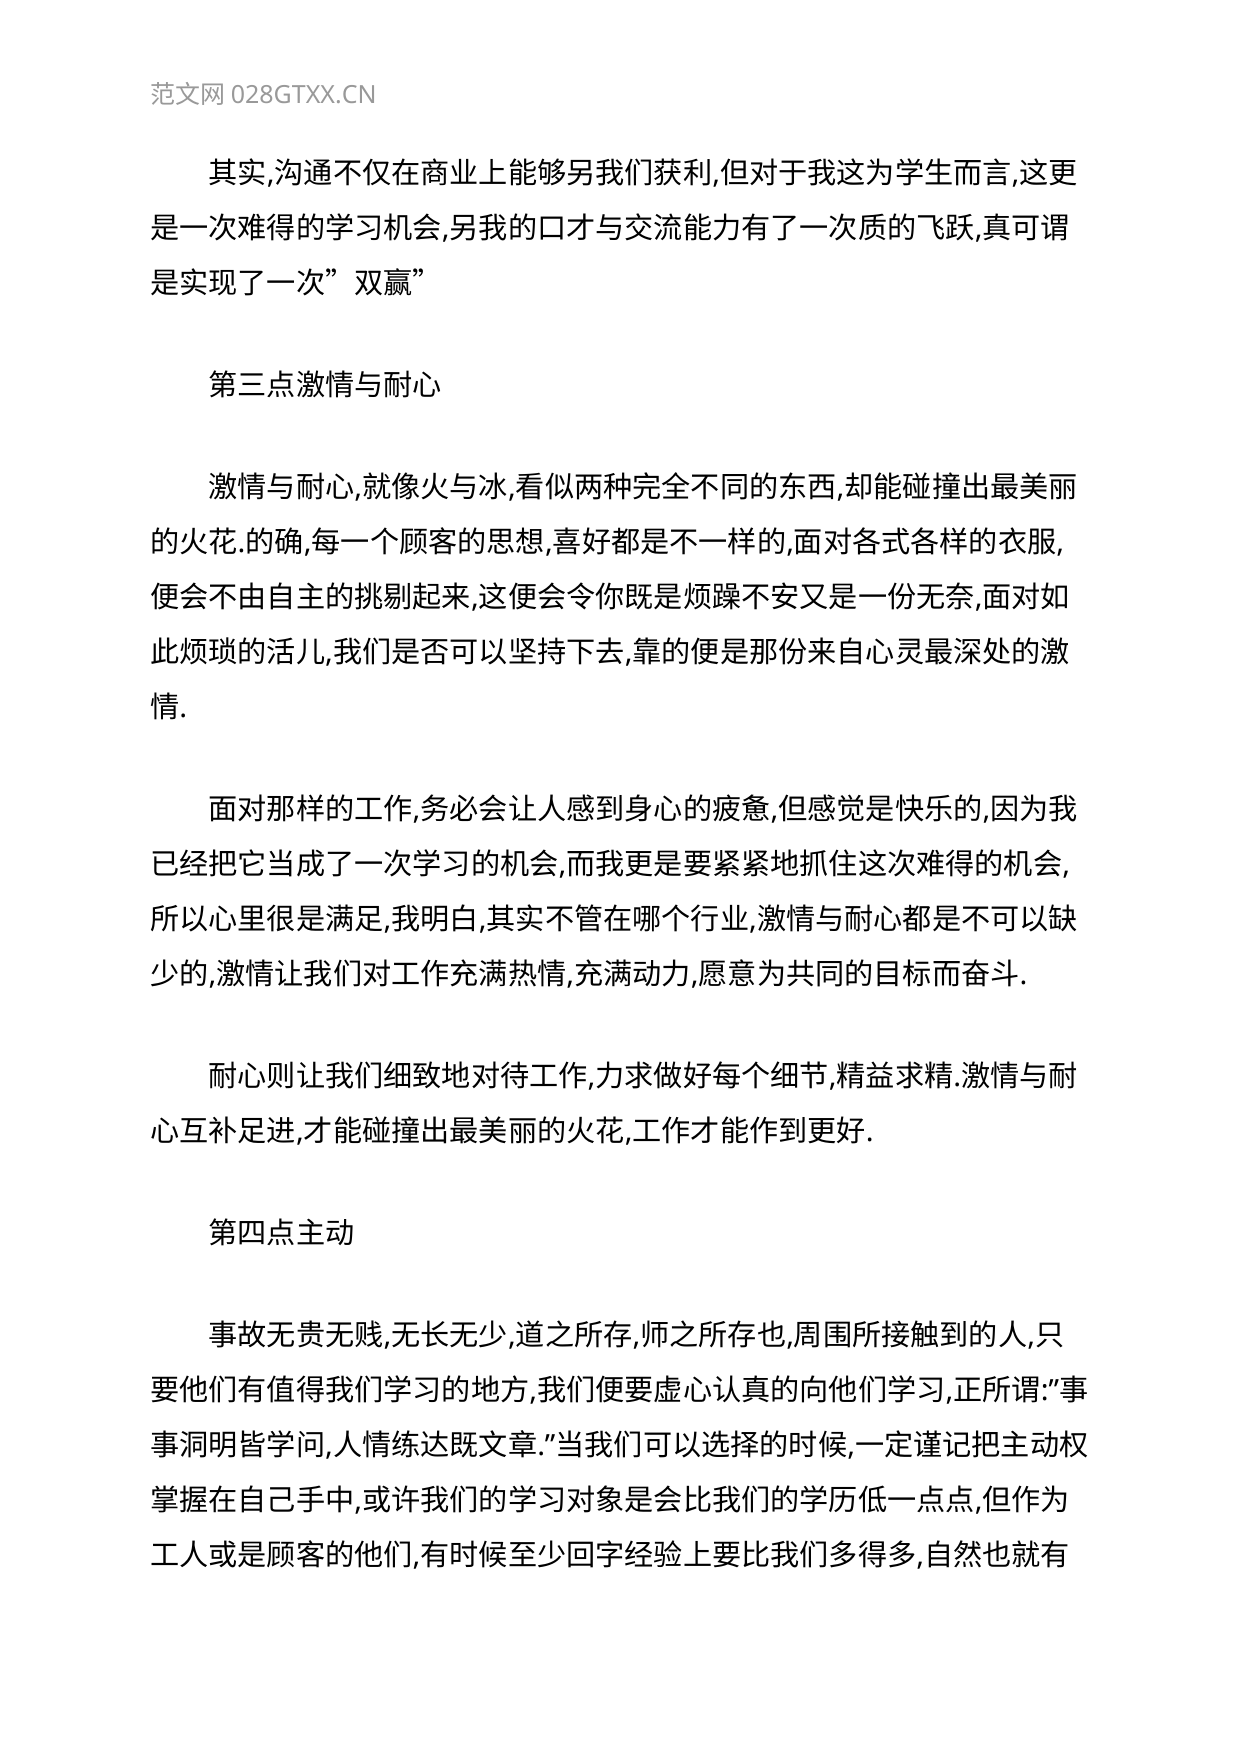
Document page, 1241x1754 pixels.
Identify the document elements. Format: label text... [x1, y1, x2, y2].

text 其实,沟通不仅在商业上能够另我们获利,但对于我这为学生而言,这更是一次难得的学习机会,另我的口才与交流能力有了一次质的飞跃,真可谓是实现了一次”双赢” [150, 150, 1090, 302]
text 第四点主动 [150, 1209, 1090, 1252]
text 激情与耐心,就像火与冰,看似两种完全不同的东西,却能碰撞出最美丽的火花.的确,每一个顾客的思想,喜好都是不一样的,面对各式各样的衣服,便会不由自主的挑剔起来,这便会令你既是烦躁不安又是一份无奈,面对如此烦琐的活儿,我们是否可以坚持下去,靠的便是那份来自心灵最深处的激情. [150, 463, 1090, 726]
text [150, 1311, 1090, 1574]
text 第三点激情与耐心 [150, 362, 1090, 404]
text 面对那样的工作,务必会让人感到身心的疲惫,但感觉是快乐的,因为我已经把它当成了一次学习的机会,而我更是要紧紧地抓住这次难得的机会,所以心里很是满足,我明白,其实不管在哪个行业,激情与耐心都是不可以缺少的,激情让我们对工作充满热情,充满动力,愿意为共同的目标而奋斗. [150, 786, 1090, 993]
text 耐心则让我们细致地对待工作,力求做好每个细节,精益求精.激情与耐心互补足进,才能碰撞出最美丽的火花,工作才能作到更好. [150, 1052, 1090, 1150]
